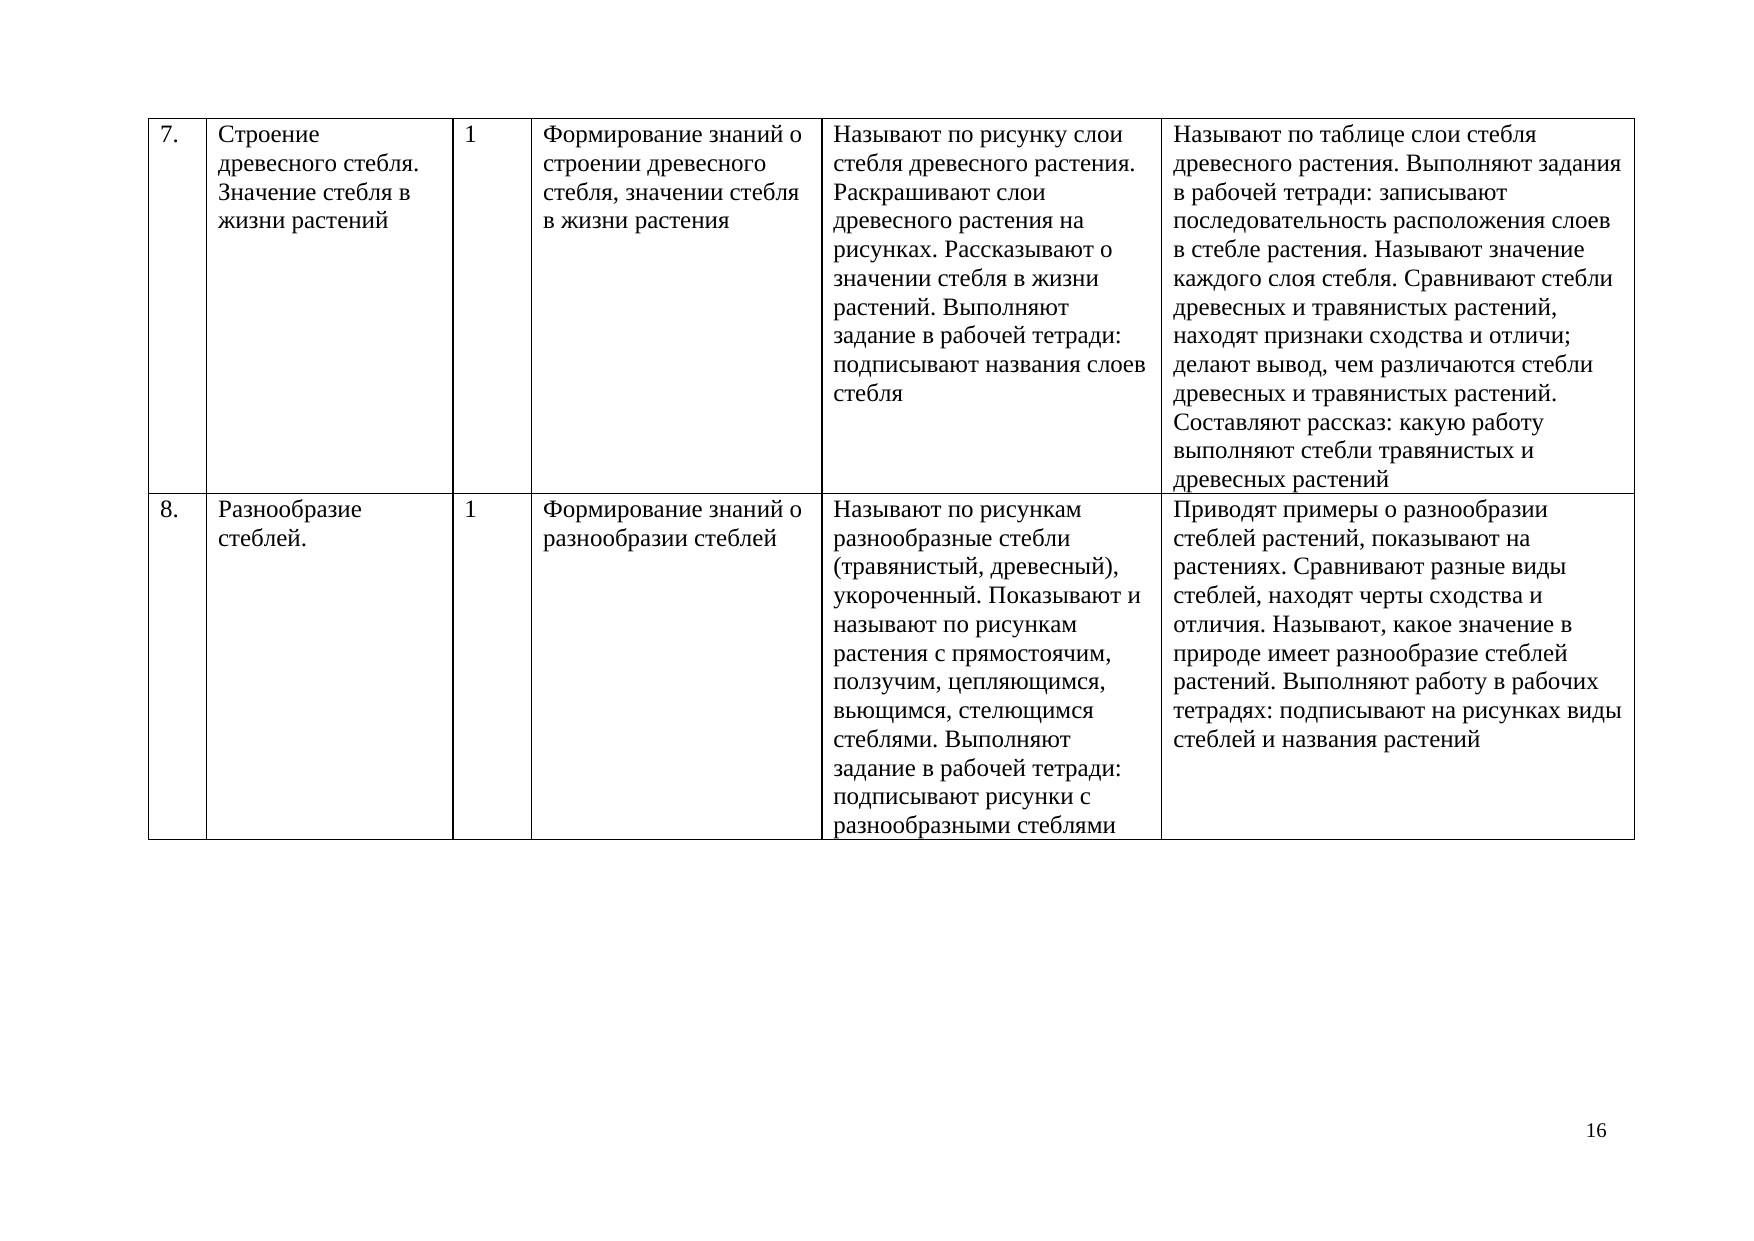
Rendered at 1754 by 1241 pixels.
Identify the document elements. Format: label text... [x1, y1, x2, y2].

table_cell 1 [454, 494, 531, 839]
table_cell Называют по рисункам разнообразные стебли (травянистый, древесный), укороченный. Показывают и называют по рисункам растения с прямостоячим, ползучим, цепляющимся, вьющимся, стелющимся стеблями. Выполняют задание в рабочей тетради: подписывают рисунки с разнообразными стеблями [823, 494, 1161, 839]
table_cell Строение древесного стебля. Значение стебля в жизни растений [207, 119, 452, 493]
table_cell Называют по таблице слои стебля древесного растения. Выполняют задания в рабочей тетради: записывают последовательность расположения слоев в стебле растения. Называют значение каждого слоя стебля. Сравнивают стебли древесных и травянистых растений, находят признаки сходства и отличи; делают вывод, чем различаются стебли древесных и травянистых растений. Составляют рассказ: какую работу выполняют стебли травянистых и древесных растений [1162, 119, 1634, 493]
table_cell 7. [149, 119, 206, 493]
table_cell Разнообразие стеблей. [207, 494, 452, 839]
table_cell 8. [149, 494, 206, 839]
table_cell Формирование знаний о строении древесного стебля, значении стебля в жизни растения [532, 119, 821, 493]
table_cell Формирование знаний о разнообразии стеблей [532, 494, 821, 839]
table_cell Приводят примеры о разнообразии стеблей растений, показывают на растениях. Сравнивают разные виды стеблей, находят черты сходства и отличия. Называют, какое значение в природе имеет разнообразие стеблей растений. Выполняют работу в рабочих тетрадях: подписывают на рисунках виды стеблей и названия растений [1162, 494, 1634, 839]
table_cell Называют по рисунку слои стебля древесного растения. Раскрашивают слои древесного растения на рисунках. Рассказывают о значении стебля в жизни растений. Выполняют задание в рабочей тетради: подписывают названия слоев стебля [823, 119, 1161, 493]
table_cell 1 [454, 119, 531, 493]
